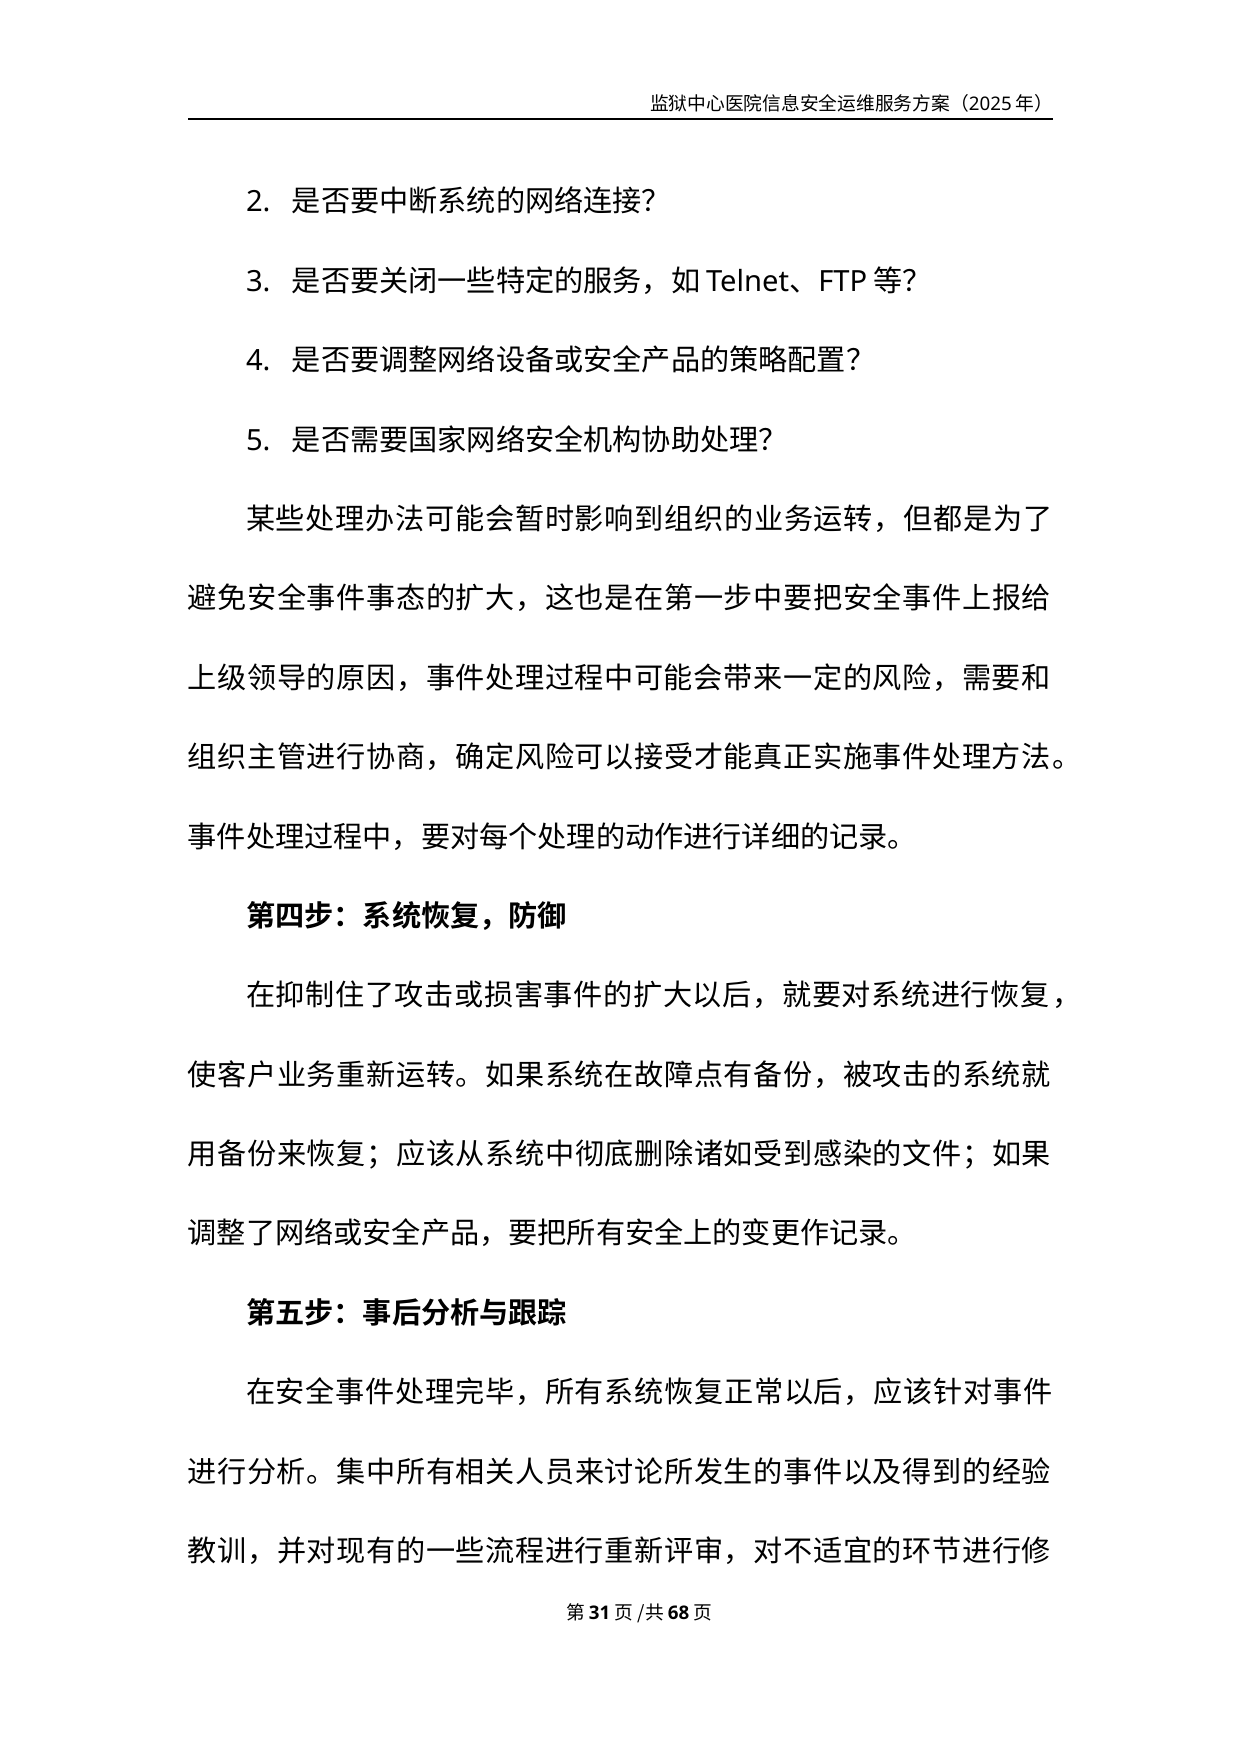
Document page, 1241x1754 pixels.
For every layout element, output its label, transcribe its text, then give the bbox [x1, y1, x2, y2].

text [187, 1350, 1053, 1588]
list 是否要调整网络设备或安全产品的策略配置？ [246, 318, 1053, 398]
list 是否要中断系统的网络连接？ [246, 159, 1053, 239]
list 是否需要国家网络安全机构协助处理？ [246, 398, 1053, 477]
list 是否要关闭一些特定的服务，如Telnet、FTP等？ [246, 239, 1053, 318]
text 某些处理办法可能会暂时影响到组织的业务运转，但都是为了避免安全事件事态的扩大，这也是在第一步中要把安全事件上报给上级领导的原因，事件处理过程中可能会带来一定的风险，需要和组织主管进行协商，确定风险可以接受才能真正实施事件处理方法。事件处理过程中，要对每个处理的动作进行详细的记录。 [187, 477, 1053, 874]
text 第五步：事后分析与跟踪 [187, 1271, 1053, 1350]
text 第四步：系统恢复，防御 [187, 874, 1053, 953]
text 在抑制住了攻击或损害事件的扩大以后，就要对系统进行恢复，使客户业务重新运转。如果系统在故障点有备份，被攻击的系统就用备份来恢复；应该从系统中彻底删除诸如受到感染的文件；如果调整了网络或安全产品，要把所有安全上的变更作记录。 [187, 953, 1053, 1271]
